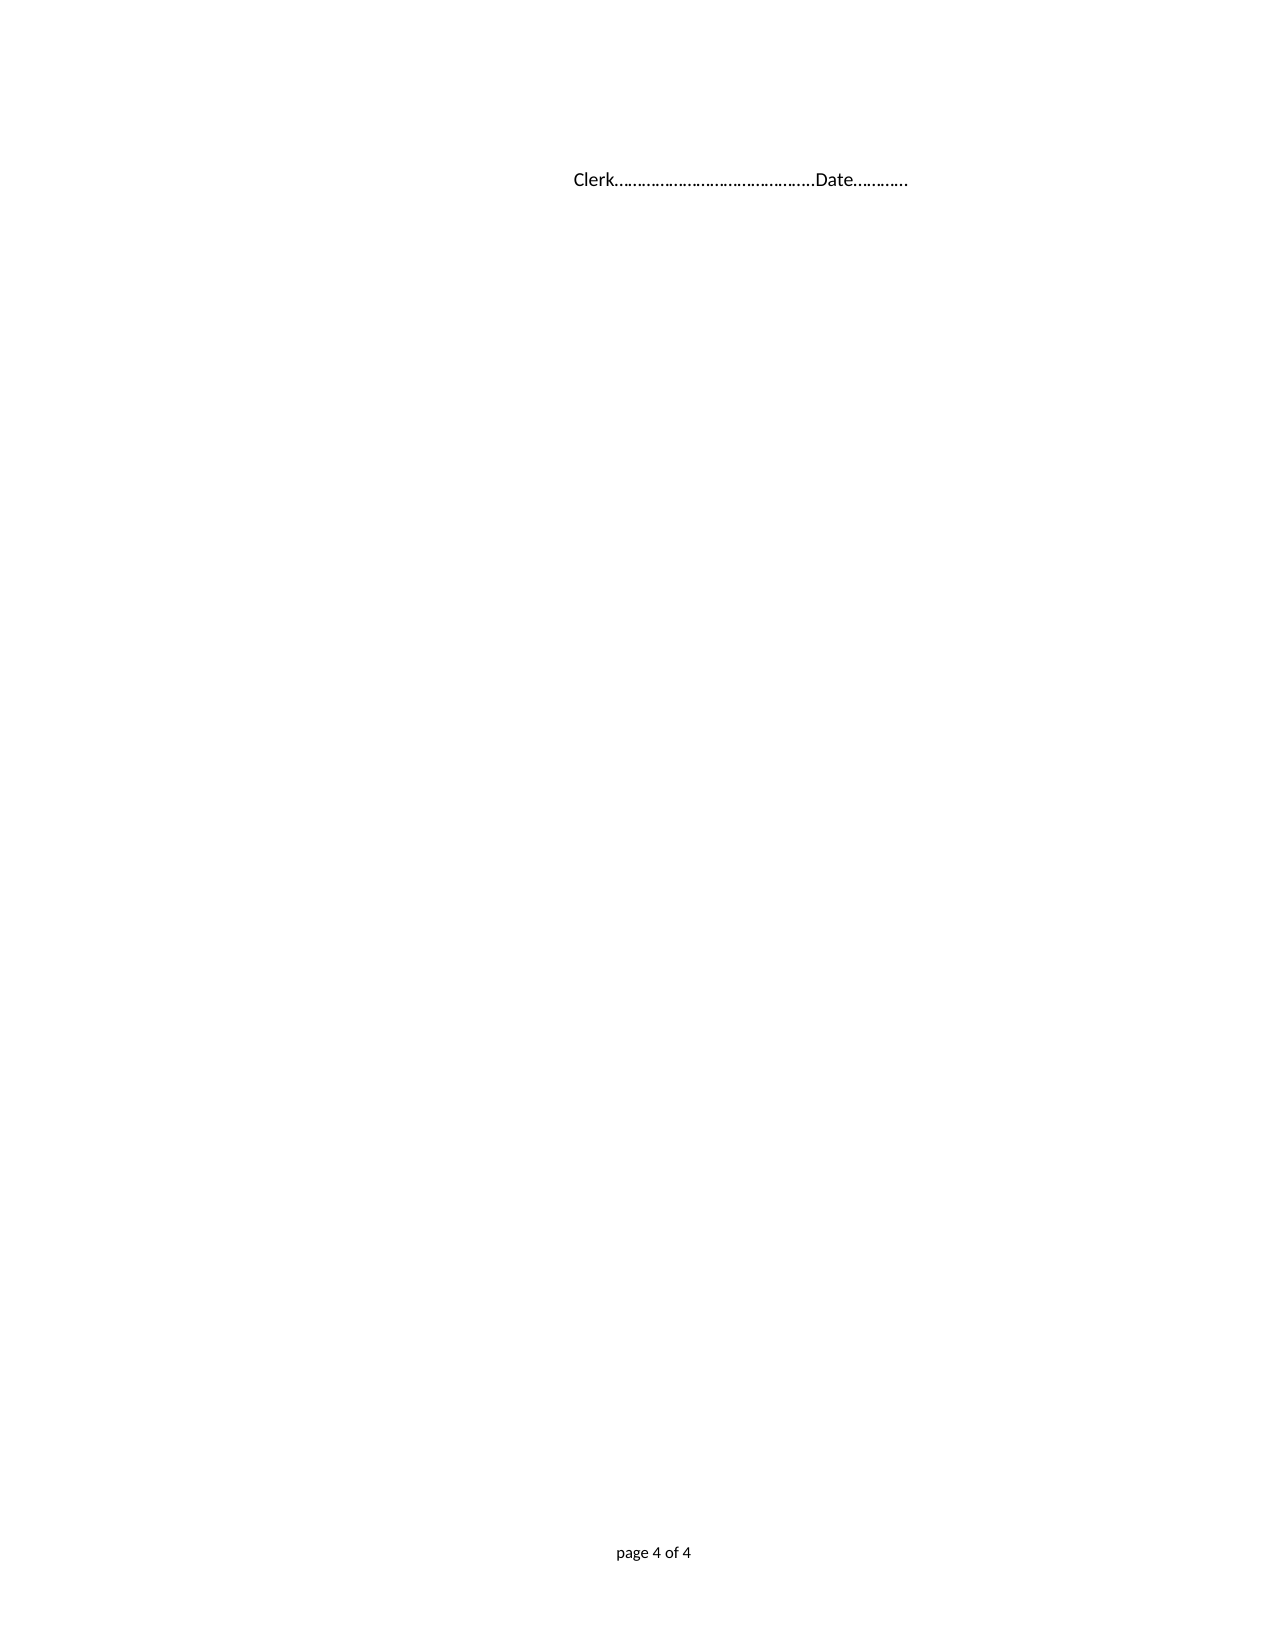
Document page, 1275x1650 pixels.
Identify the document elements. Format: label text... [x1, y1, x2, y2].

text Clerk……………………………………..Date………… [230, 167, 1081, 191]
